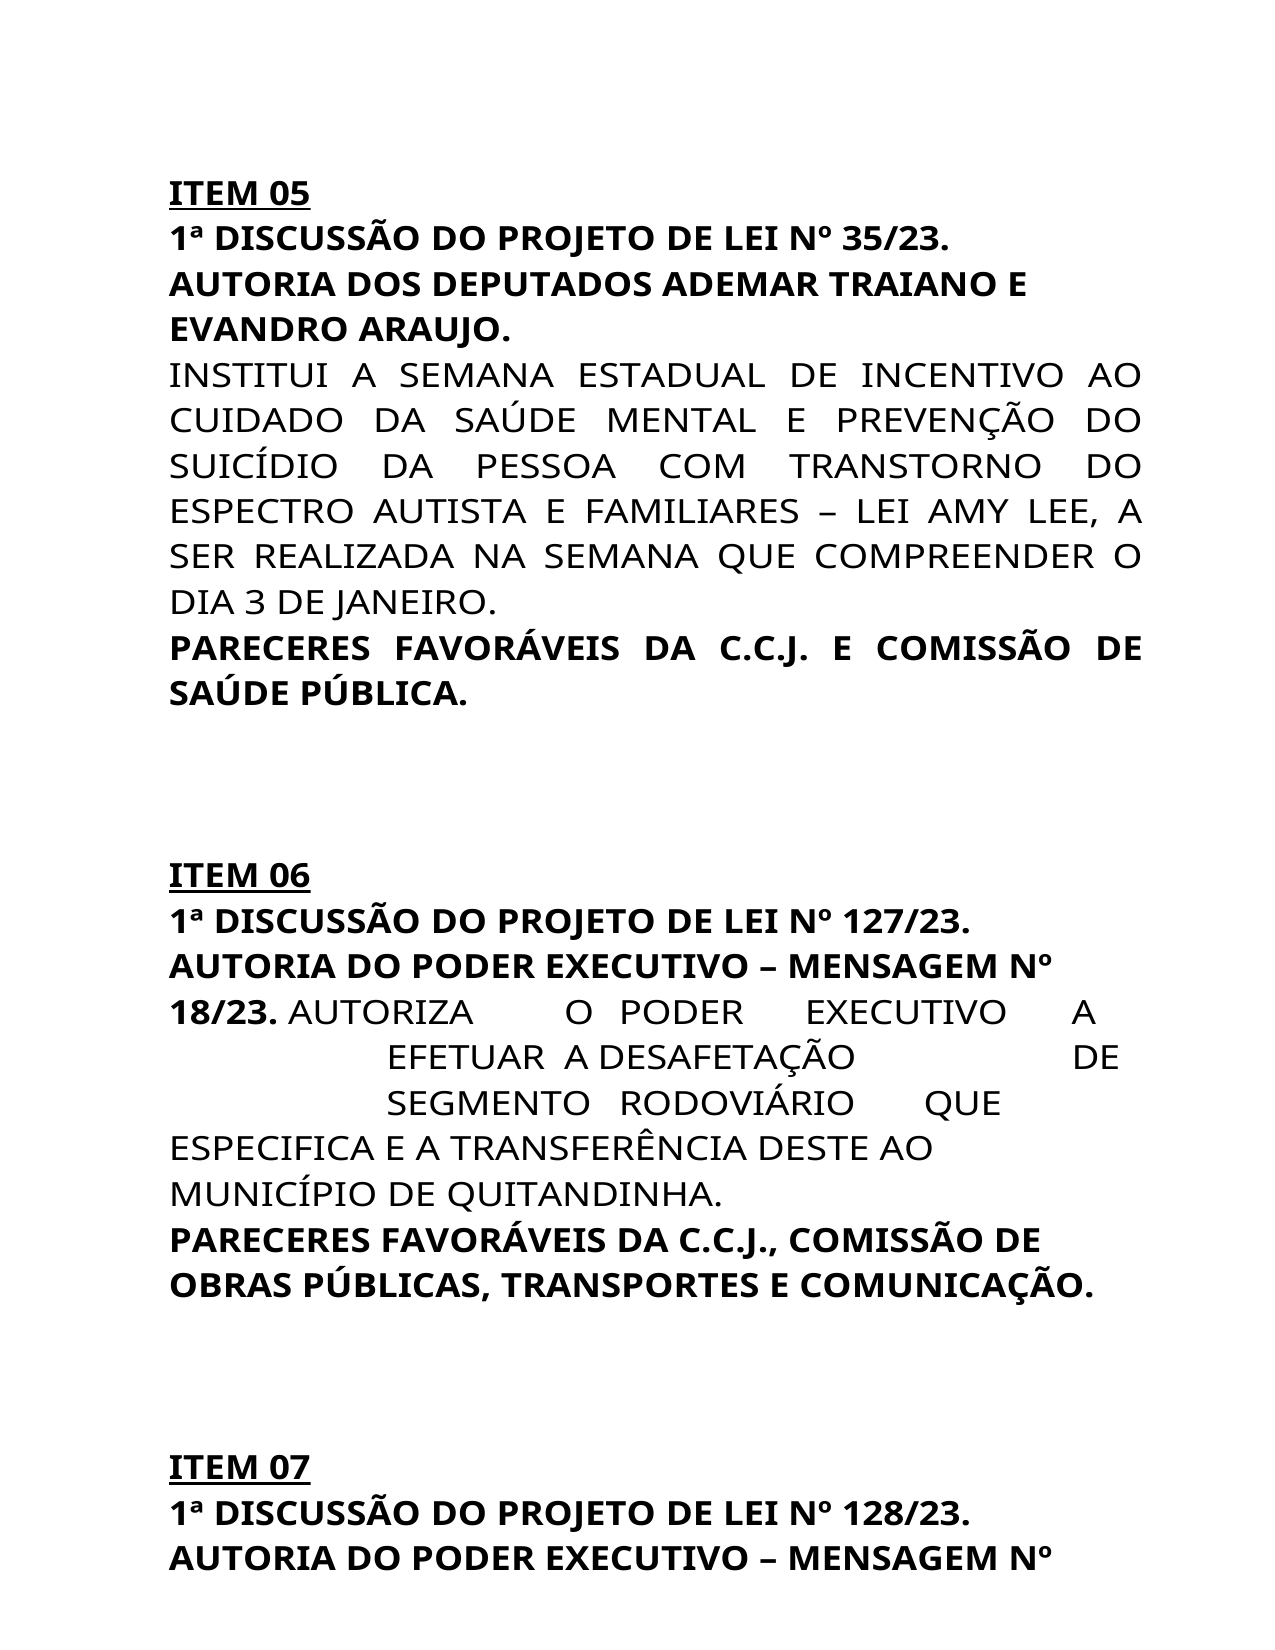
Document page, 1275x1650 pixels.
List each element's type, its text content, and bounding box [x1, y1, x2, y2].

text ITEM 05 [169, 169, 1162, 215]
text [169, 1535, 1136, 1580]
text 1ª DISCUSSÃO DO PROJETO DE LEI Nº 128/23. [169, 1489, 1162, 1535]
text ITEM 06 [169, 852, 1162, 898]
text INSTITUI A SEMANA ESTADUAL DE INCENTIVO AO CUIDADO DA SAÚDE MENTAL E PREVENÇÃO DO SUICÍDIO DA PESSOA COM TRANSTORNO DO ESPECTRO AUTISTA E FAMILIARES – LEI AMY LEE, A SER REALIZADA NA SEMANA QUE COMPREENDER O DIA 3 DE JANEIRO. [169, 352, 1144, 624]
text ITEM 07 [169, 1444, 1162, 1489]
text 1ª DISCUSSÃO DO PROJETO DE LEI Nº 127/23. [169, 898, 1162, 943]
text AUTORIA DOS DEPUTADOS ADEMAR TRAIANO E EVANDRO ARAUJO. [169, 261, 1143, 351]
text 1ª DISCUSSÃO DO PROJETO DE LEI Nº 35/23. [169, 215, 1162, 261]
text PARECERES FAVORÁVEIS DA C.C.J. E COMISSÃO DE SAÚDE PÚBLICA. [169, 624, 1144, 715]
text PARECERES FAVORÁVEIS DA C.C.J., COMISSÃO DE OBRAS PÚBLICAS, TRANSPORTES E COMUNICAÇÃO. [169, 1216, 1162, 1307]
text AUTORIA DO PODER EXECUTIVO – MENSAGEM Nº 18/23. AUTORIZA O PODER EXECUTIVO A EFETUAR A DESAFETAÇÃO DE SEGMENTO RODOVIÁRIO QUE ESPECIFICA E A TRANSFERÊNCIA DESTE AO MUNICÍPIO DE QUITANDINHA. [169, 943, 1143, 1216]
